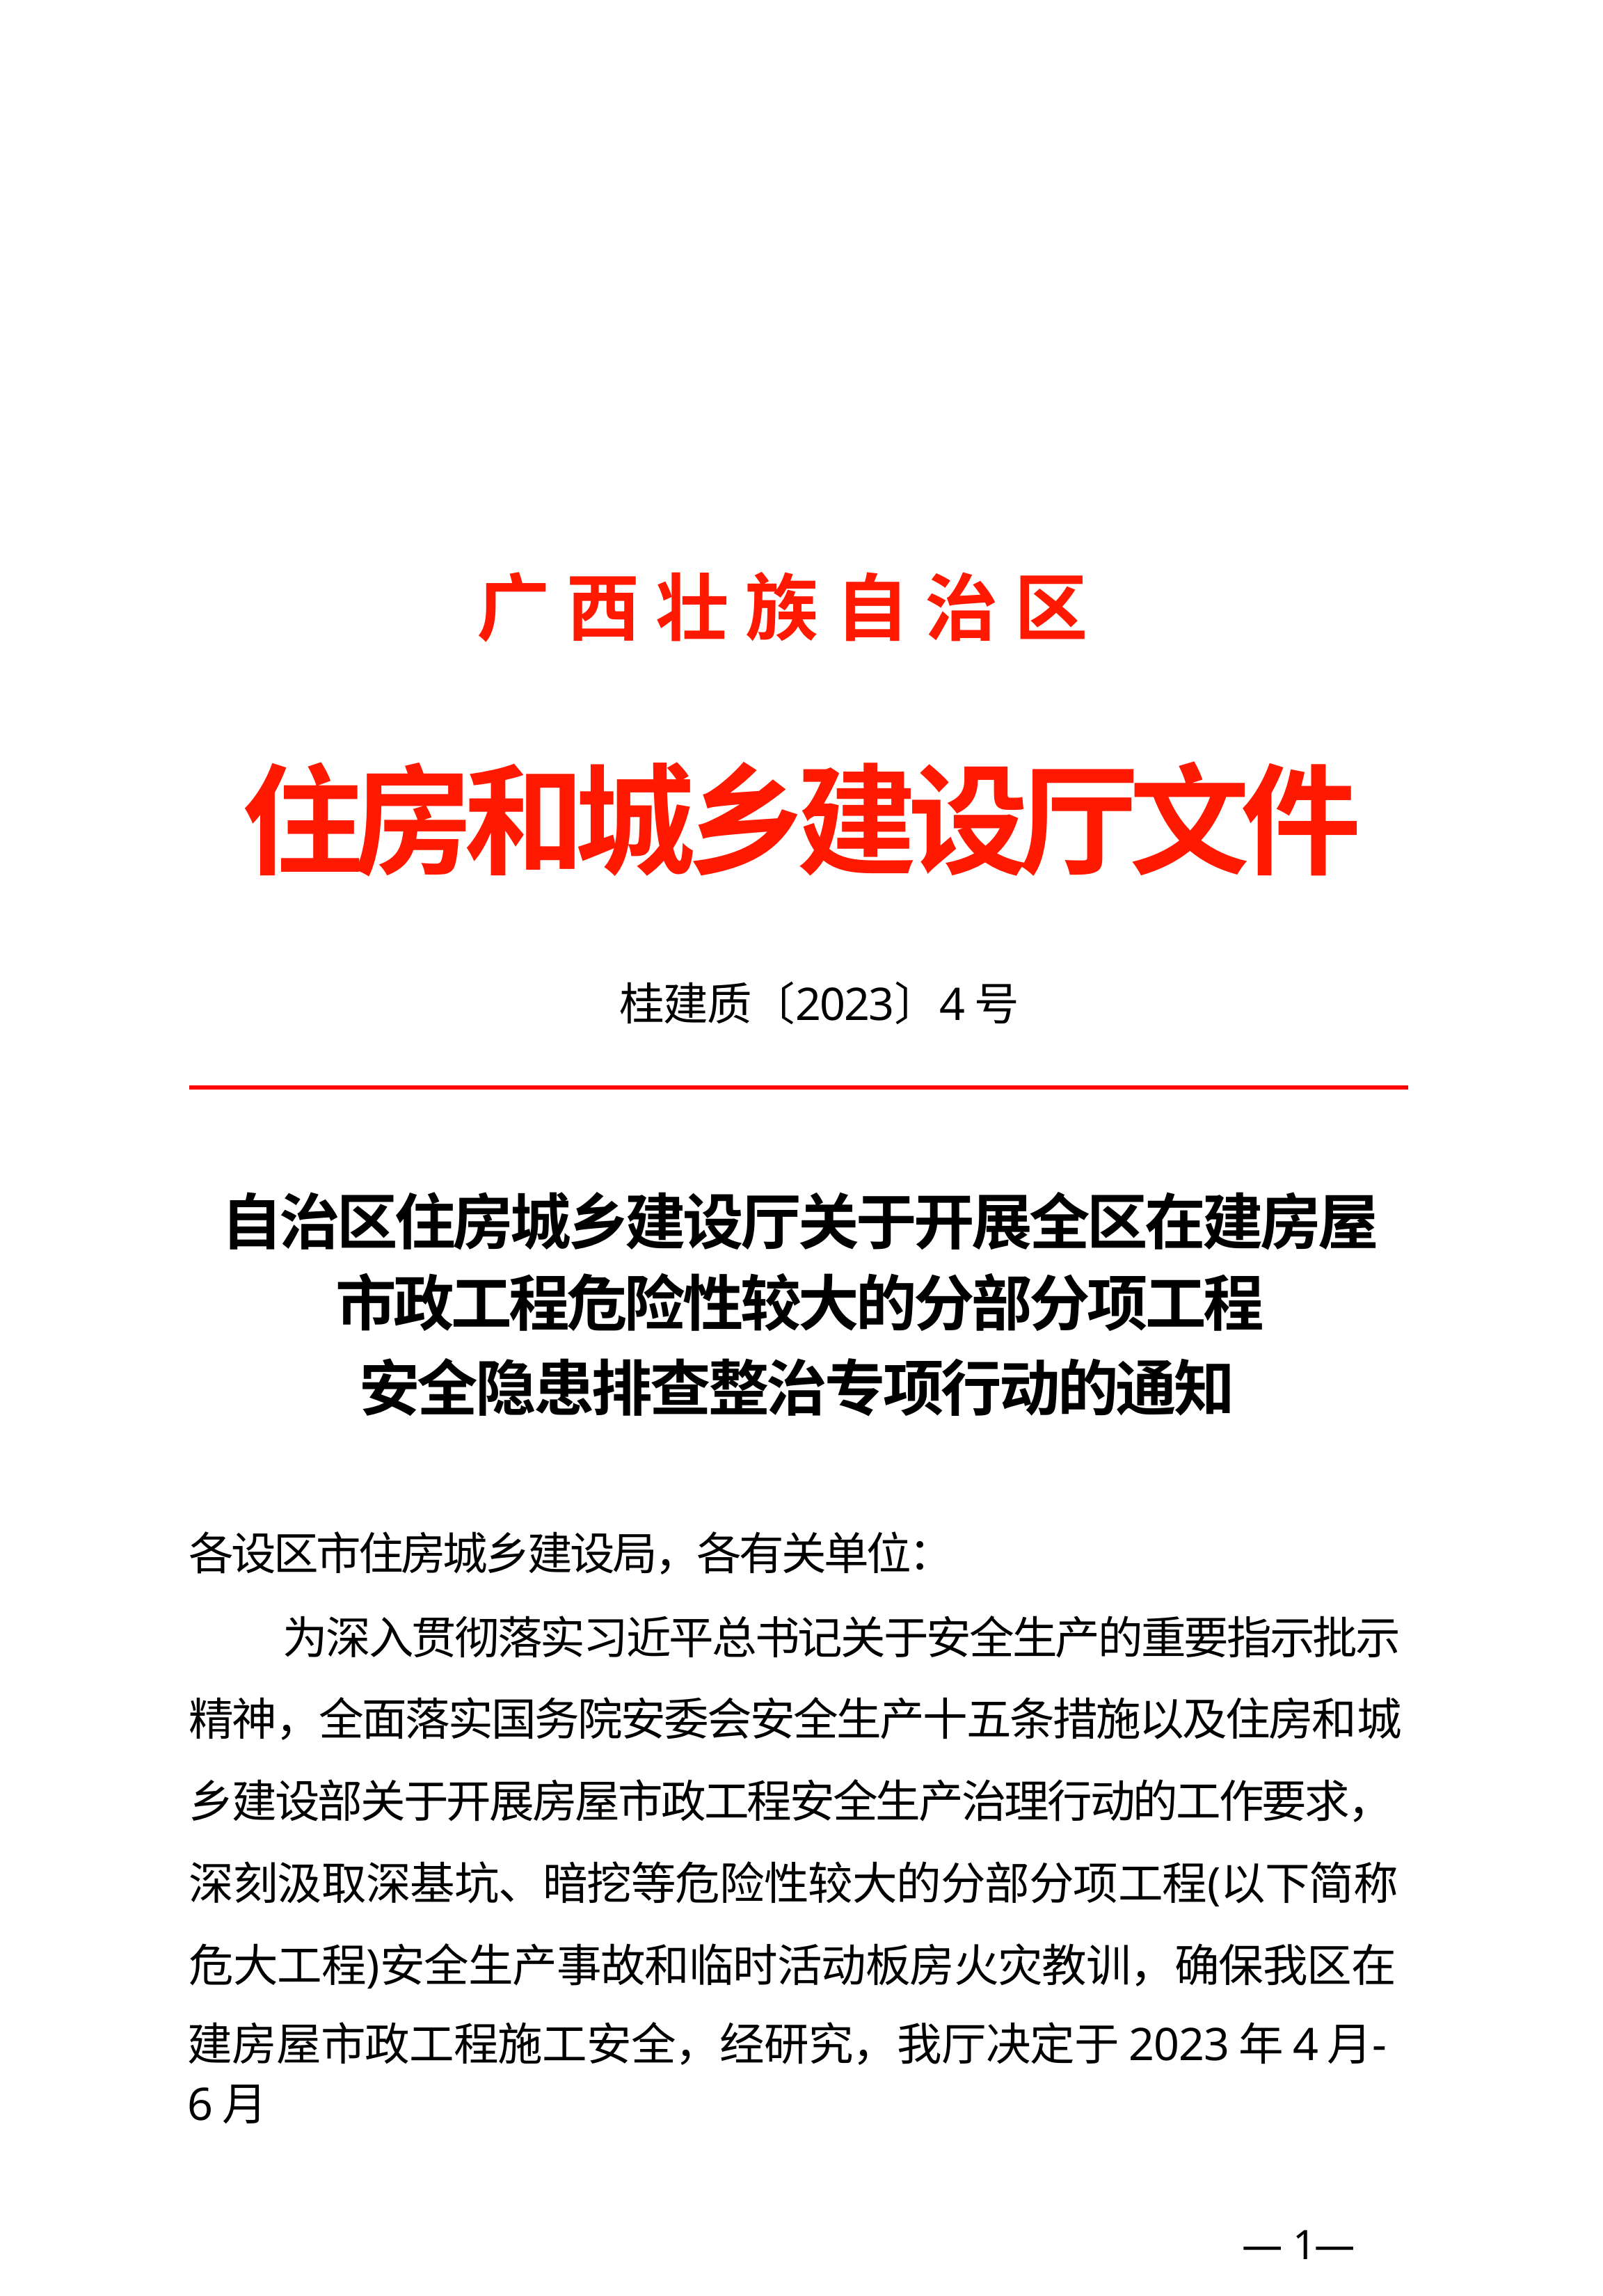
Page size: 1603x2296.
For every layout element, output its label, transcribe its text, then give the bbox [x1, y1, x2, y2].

picture [189, 1085, 1408, 1090]
text 市政工程危险性较大的分部分项工程 [335, 1261, 1408, 1341]
text 广 西 壮 族 自 治 区 [477, 557, 1408, 654]
text 安全隐患排查整治专项行动的通知 [359, 1346, 1408, 1426]
text 住房和城乡建设厅文件 [242, 739, 1408, 897]
text 为深入贯彻落实习近平总书记关于安全生产的重要指示批示 精神，全面落实国务院安委会安全生产十五条措施以及住房和城 乡建设部关于开展房屋市政工程安全生产治理行动的工作要求， 深刻汲取深基坑、暗挖等危险性较大的分部分项工程(以下简称 危大工程)安全生产事故和临时活动板房火灾教训，确保我区在 [189, 1602, 1404, 1995]
text — 1— [187, 2226, 1357, 2267]
text 桂建质〔2023〕4号 [619, 971, 1408, 1032]
text 建房屋市政工程施工安全，经研究，我厅决定于2023年4月-6月 [187, 2012, 1408, 2134]
text 自治区住房城乡建设厅关于开展全区在建房屋 [221, 1176, 1408, 1261]
text 各设区市住房城乡建设局，各有关单位： [189, 1522, 1408, 1581]
